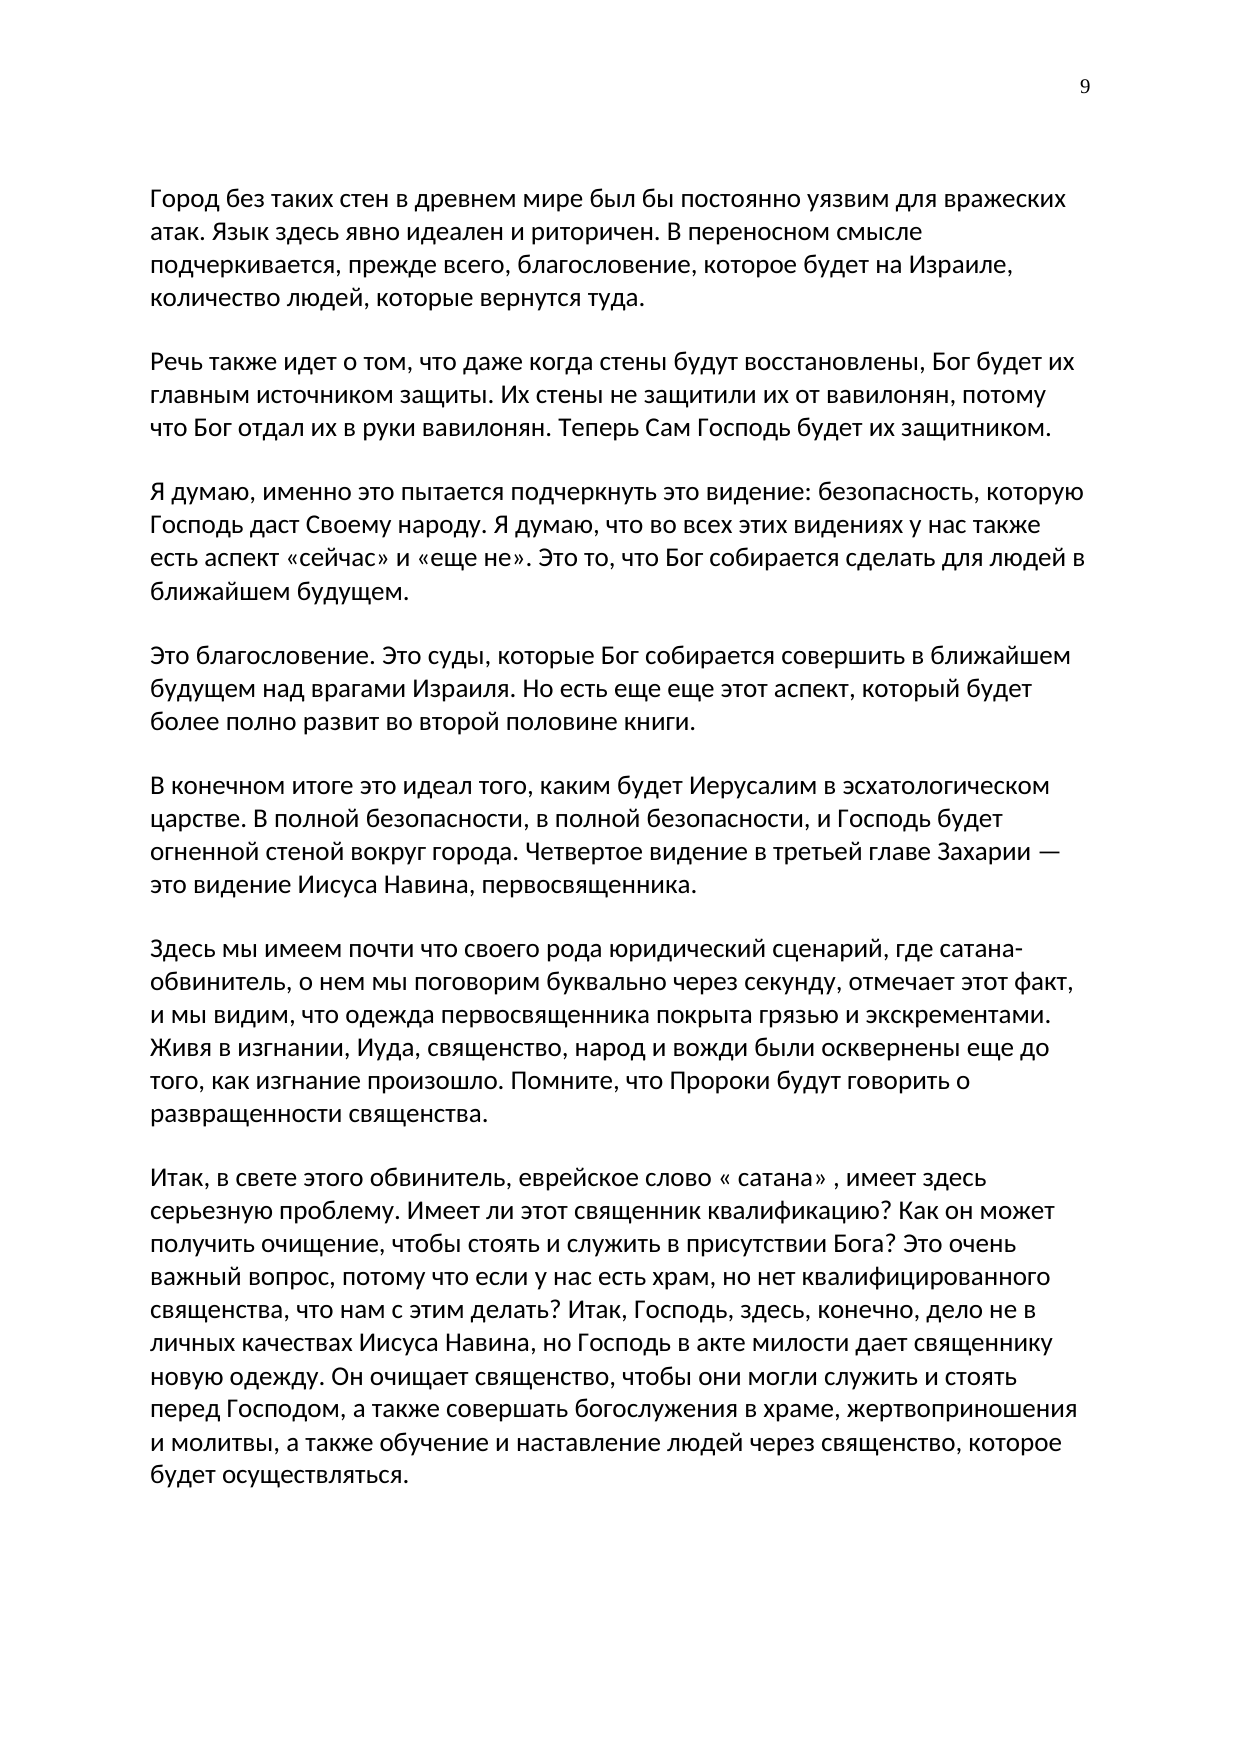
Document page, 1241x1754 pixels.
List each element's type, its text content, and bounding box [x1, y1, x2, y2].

text Итак, в свете этого обвинитель, еврейское слово « сатана» , имеет здесь серьезную проблему. Имеет ли этот священник квалификацию? Как он может получить очищение, чтобы стоять и служить в присутствии Бога? Это очень важный вопрос, потому что если у нас есть храм, но нет квалифицированного священства, что нам с этим делать? Итак, Господь, здесь, конечно, дело не в личных качествах Иисуса Навина, но Господь в акте милости дает священнику новую одежду. Он очищает священство, чтобы они могли служить и стоять перед Господом, а также совершать богослужения в храме, жертвоприношения и молитвы, а также обучение и наставление людей через священство, которое будет осуществляться. [150, 1161, 1090, 1491]
text В конечном итоге это идеал того, каким будет Иерусалим в эсхатологическом царстве. В полной безопасности, в полной безопасности, и Господь будет огненной стеной вокруг города. Четвертое видение в третьей главе Захарии — это видение Иисуса Навина, первосвященника. [150, 768, 1090, 900]
text Здесь мы имеем почти что своего рода юридический сценарий, где сатана-обвинитель, о нем мы поговорим буквально через секунду, отмечает этот факт, и мы видим, что одежда первосвященника покрыта грязью и экскрементами. Живя в изгнании, Иуда, священство, народ и вожди были осквернены еще до того, как изгнание произошло. Помните, что Пророки будут говорить о развращенности священства. [150, 931, 1090, 1129]
text Я думаю, именно это пытается подчеркнуть это видение: безопасность, которую Господь даст Своему народу. Я думаю, что во всех этих видениях у нас также есть аспект «сейчас» и «еще не». Это то, что Бог собирается сделать для людей в ближайшем будущем. [150, 474, 1090, 607]
text Речь также идет о том, что даже когда стены будут восстановлены, Бог будет их главным источником защиты. Их стены не защитили их от вавилонян, потому что Бог отдал их в руки вавилонян. Теперь Сам Господь будет их защитником. [150, 344, 1090, 443]
text Это благословение. Это суды, которые Бог собирается совершить в ближайшем будущем над врагами Израиля. Но есть еще еще этот аспект, который будет более полно развит во второй половине книги. [150, 638, 1090, 737]
text Город без таких стен в древнем мире был бы постоянно уязвим для вражеских атак. Язык здесь явно идеален и риторичен. В переносном смысле подчеркивается, прежде всего, благословение, которое будет на Израиле, количество людей, которые вернутся туда. [150, 181, 1090, 313]
